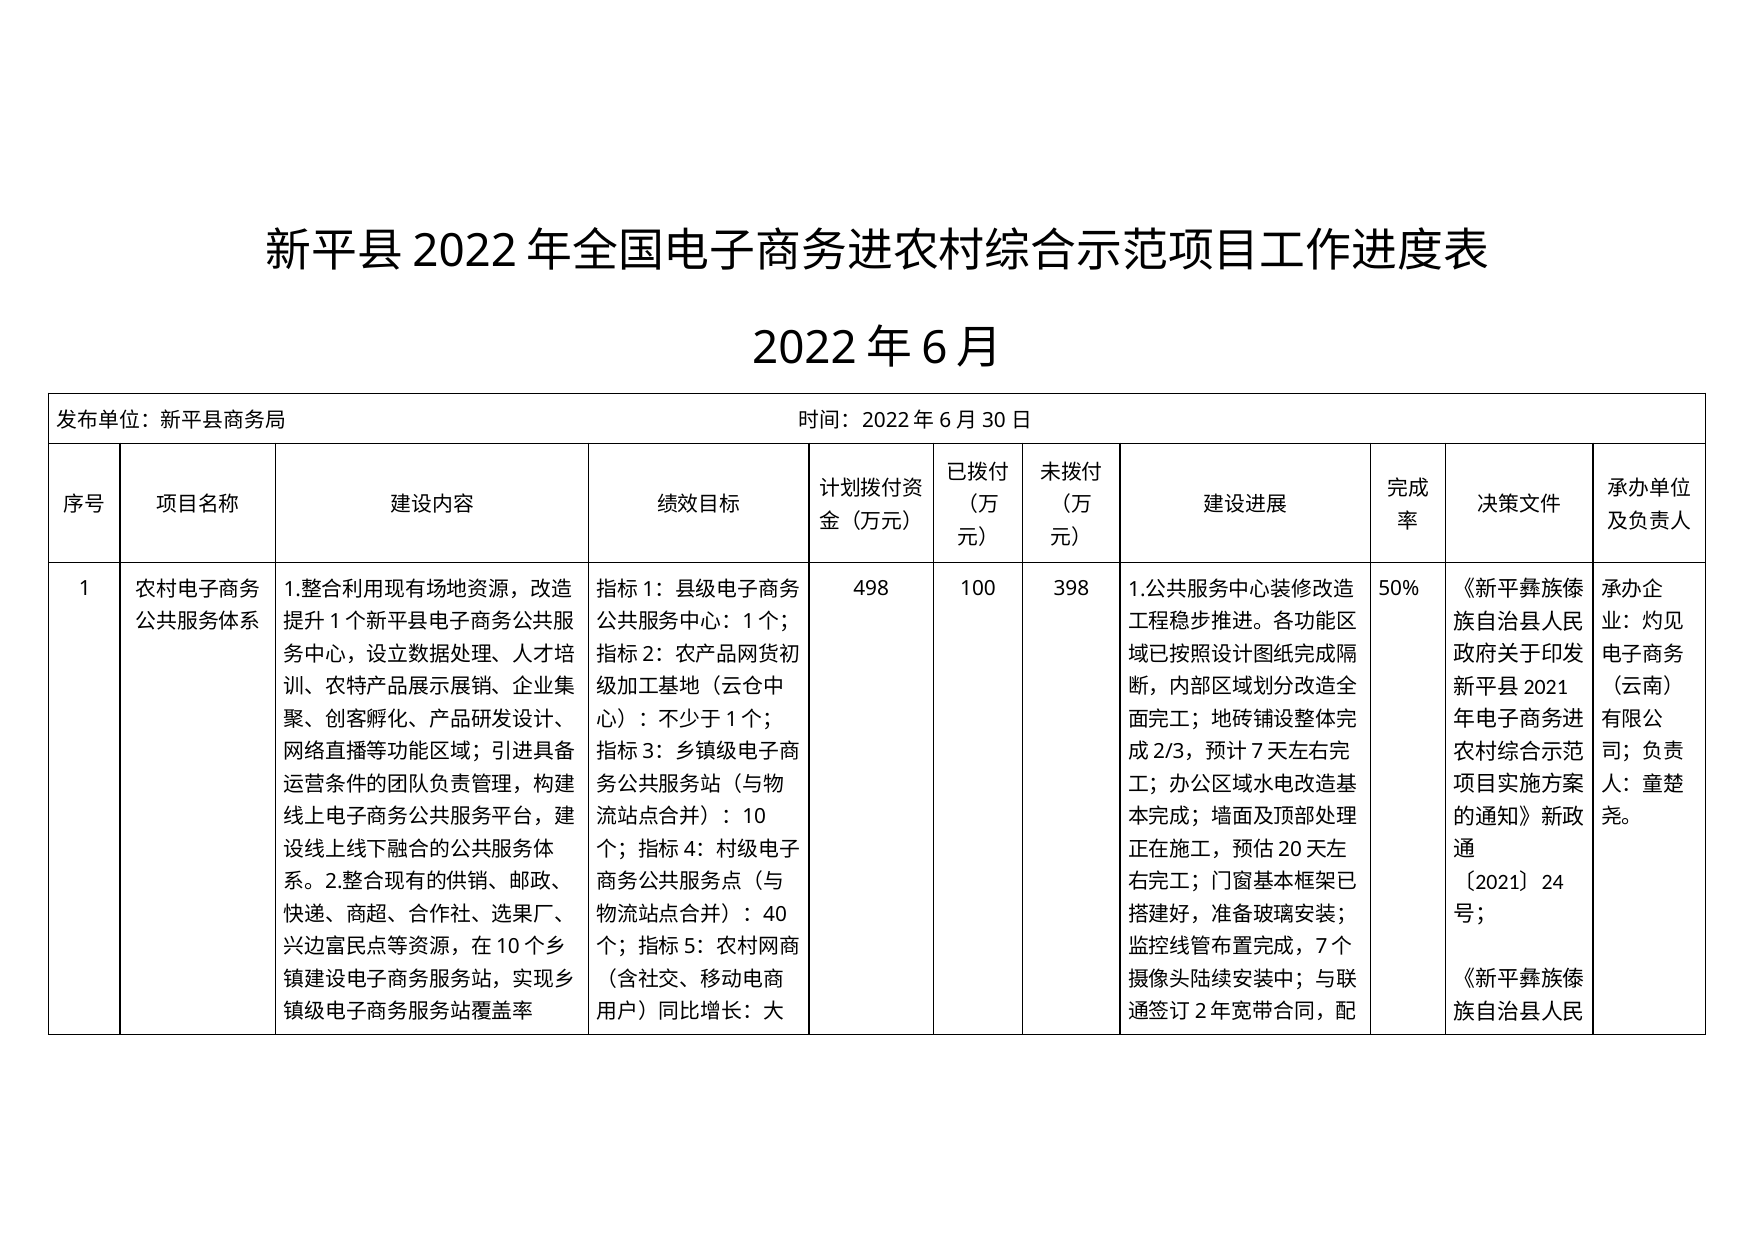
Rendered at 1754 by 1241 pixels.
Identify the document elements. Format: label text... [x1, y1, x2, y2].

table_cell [1121, 563, 1370, 1033]
table_cell 决策文件 [1446, 444, 1592, 561]
text 2022年6月 [150, 295, 1604, 393]
table_cell 序号 [49, 444, 119, 561]
table_cell 项目名称 [121, 444, 275, 561]
table_cell 计划拨付资金（万元） [810, 444, 933, 561]
table_cell 承办单位及负责人 [1594, 444, 1705, 561]
table_cell 建设内容 [276, 444, 588, 561]
table_cell 已拨付（万元） [934, 444, 1022, 561]
table_cell 建设进展 [1121, 444, 1370, 561]
table_cell 498 [810, 563, 933, 1033]
table_cell 1 [49, 563, 119, 1033]
table_header 发布单位：新平县商务局 时间：2022年 6 月 30 日 [49, 394, 1705, 443]
table_cell 绩效目标 [589, 444, 808, 561]
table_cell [1446, 563, 1592, 1033]
table_cell 完成率 [1371, 444, 1445, 561]
table_cell 未拨付（万元） [1023, 444, 1119, 561]
table_cell 100 [934, 563, 1022, 1033]
table_cell 农村电子商务公共服务体系 [121, 563, 275, 1033]
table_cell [276, 563, 588, 1033]
text 新平县2022年全国电子商务进农村综合示范项目工作进度表 [150, 198, 1604, 295]
table_cell 398 [1023, 563, 1119, 1033]
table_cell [589, 563, 808, 1033]
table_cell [1594, 563, 1705, 1033]
table_cell 50% [1371, 563, 1445, 1033]
